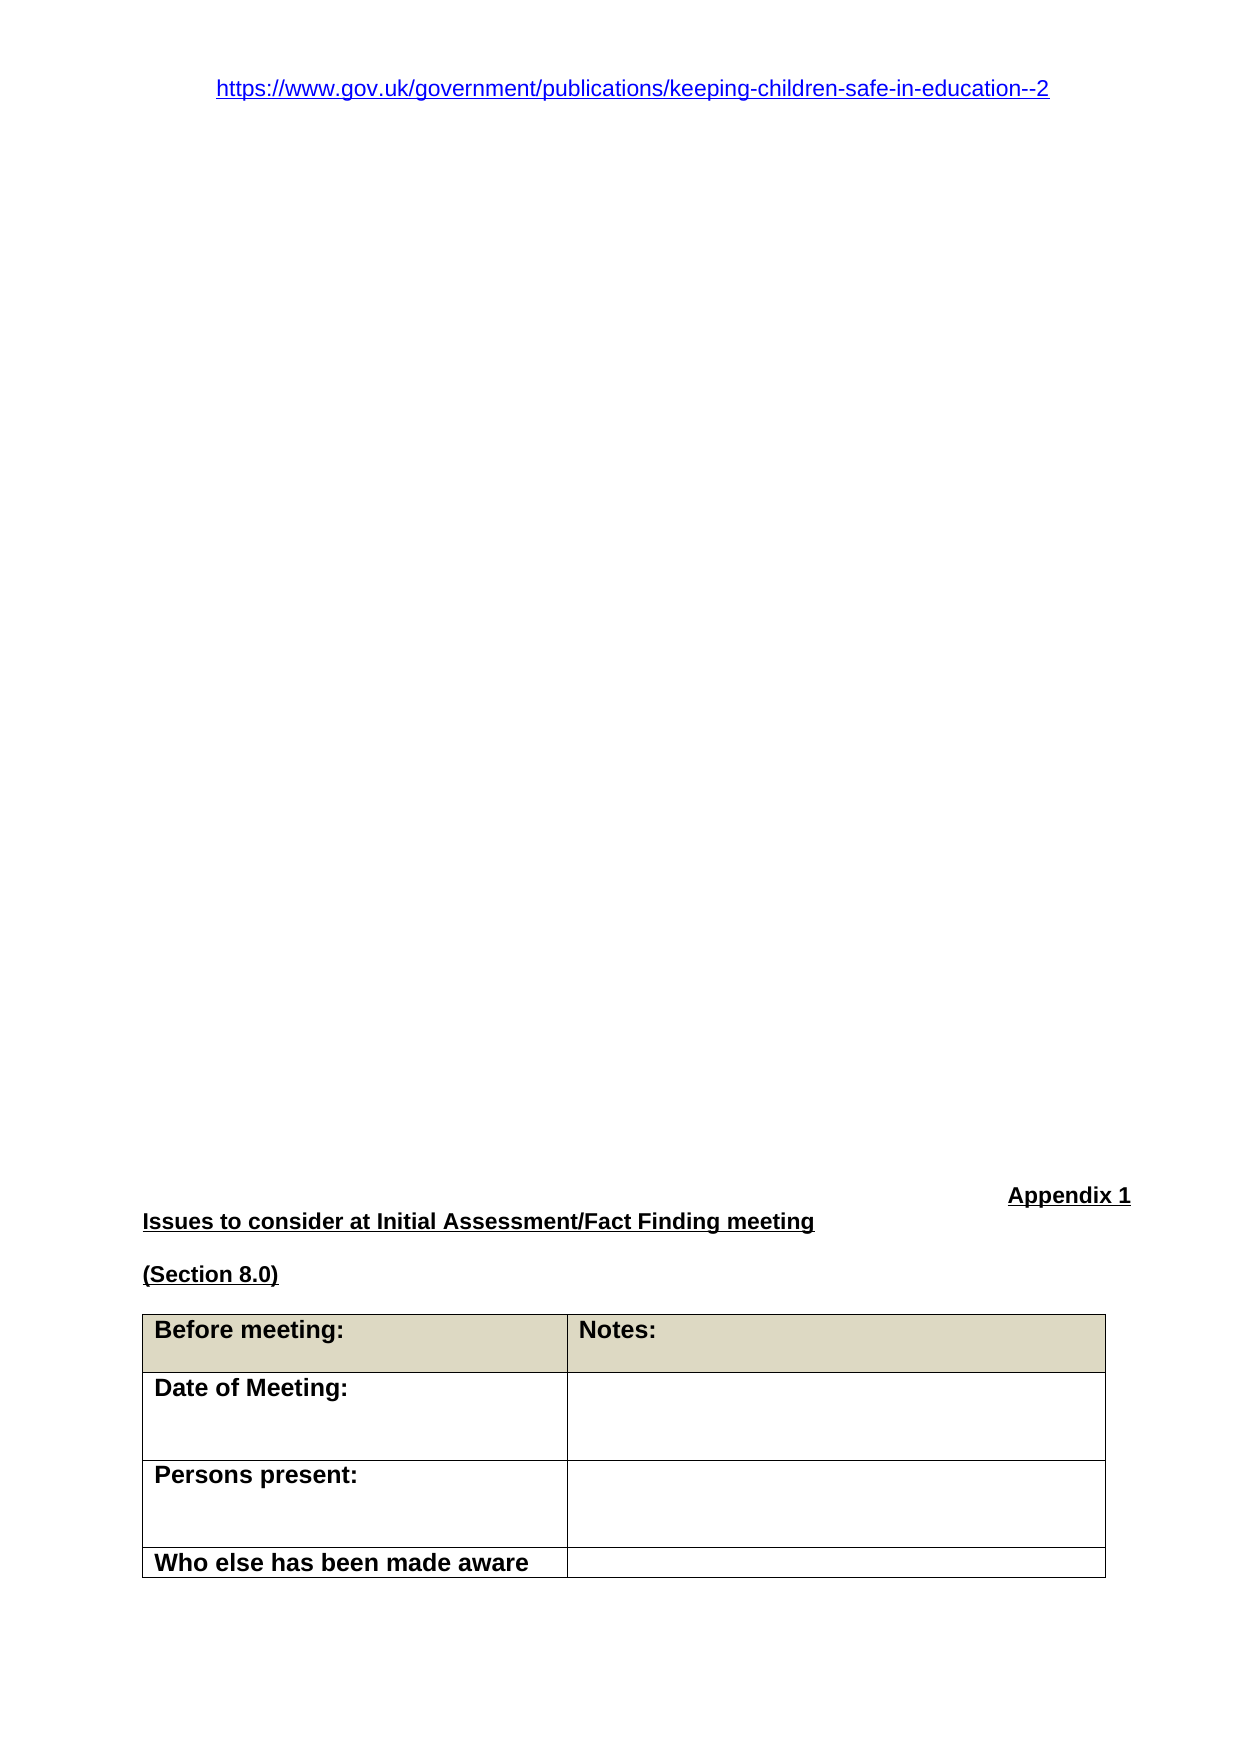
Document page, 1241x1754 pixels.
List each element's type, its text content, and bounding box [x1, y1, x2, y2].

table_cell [143, 1548, 567, 1577]
table_cell [568, 1373, 1105, 1459]
text Issues to consider at Initial Assessment/Fact Finding meeting [142, 1208, 1131, 1234]
text Appendix 1 [142, 1182, 1131, 1208]
table_cell [568, 1461, 1105, 1547]
text (Section 8.0) [142, 1261, 1131, 1287]
text https://www.gov.uk/government/publications/keeping-children-safe-in-education--2 [216, 75, 1131, 101]
table_header Before meeting: [143, 1315, 567, 1372]
table_cell Date of Meeting: [143, 1373, 567, 1459]
table_cell Persons present: [143, 1461, 567, 1547]
table_cell [568, 1548, 1105, 1577]
table_header Notes: [568, 1315, 1105, 1372]
